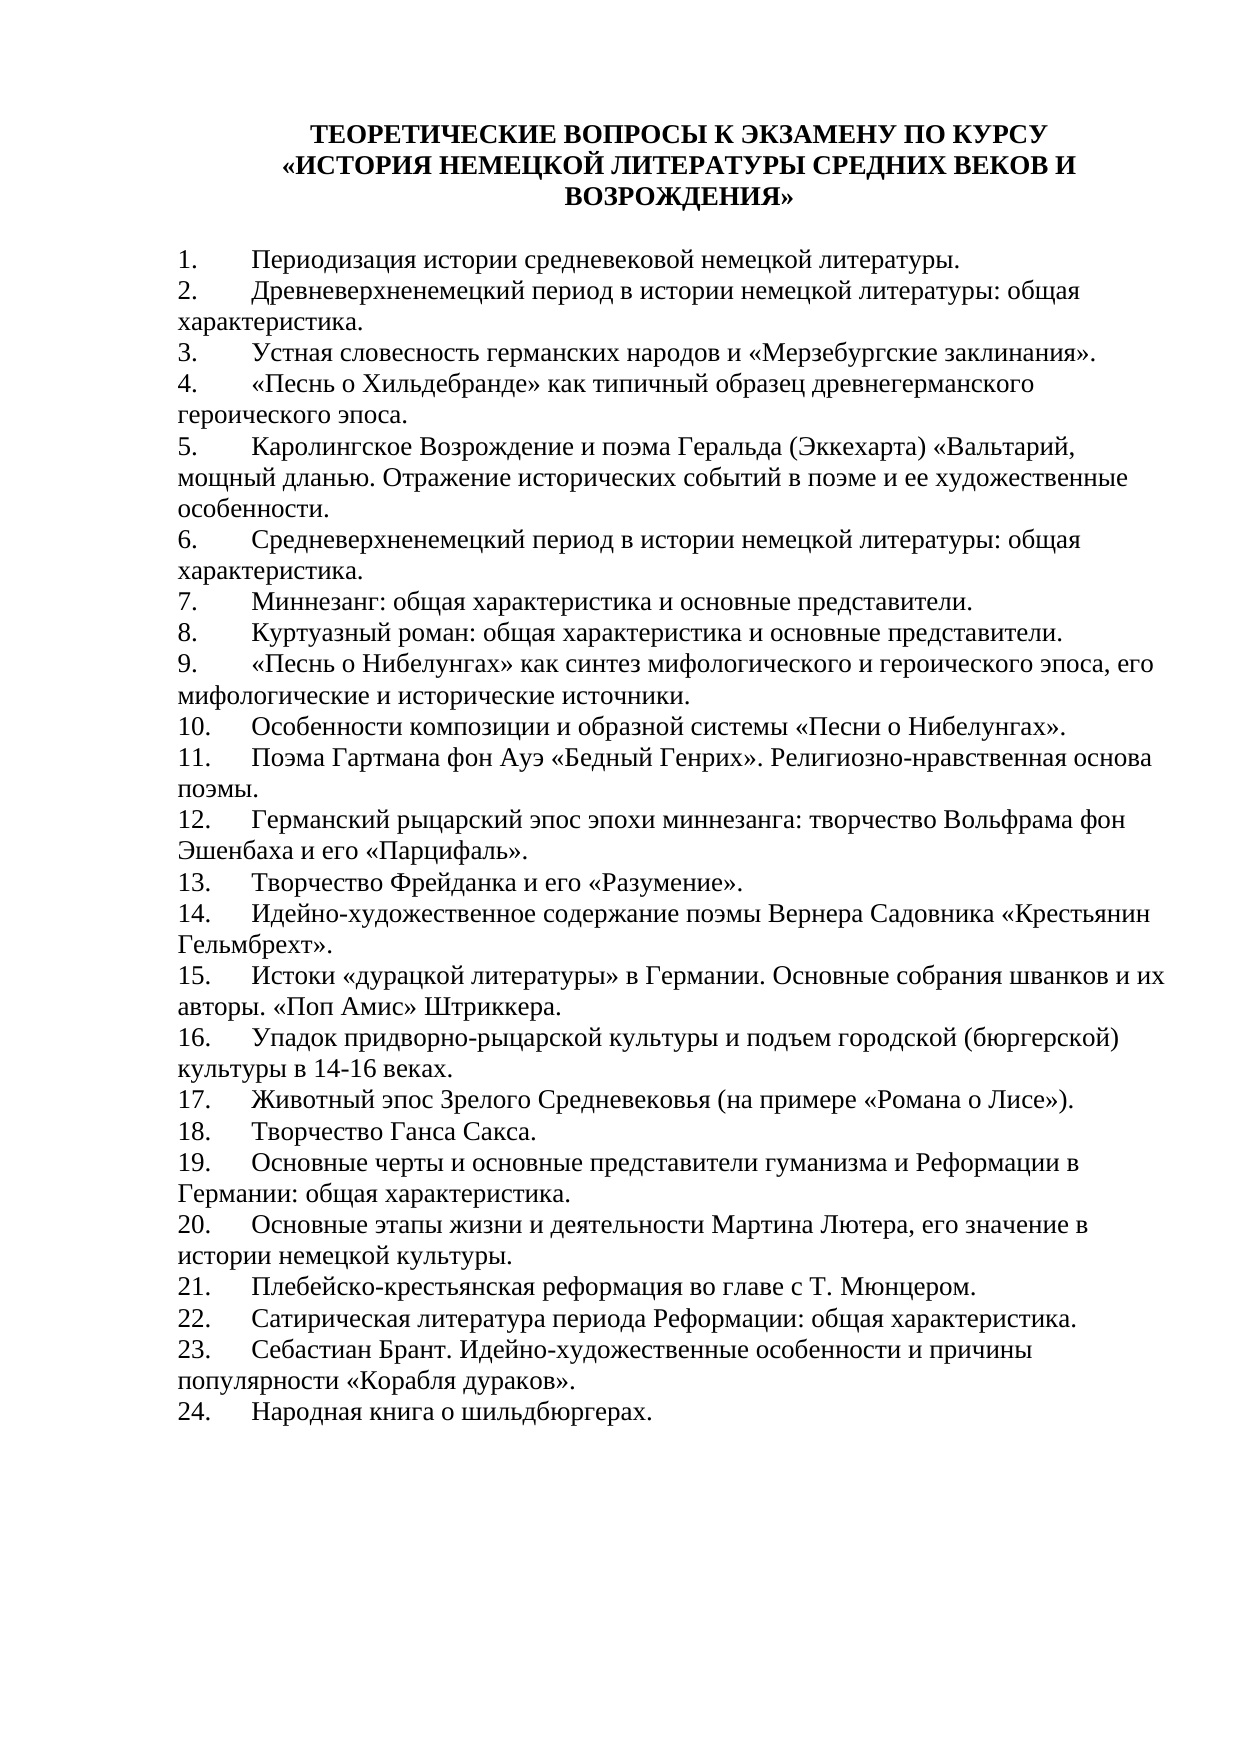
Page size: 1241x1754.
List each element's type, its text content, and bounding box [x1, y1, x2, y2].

list Поэма Гартмана фон Ауэ «Бедный Генрих». Религиозно-нравственная основа поэмы. [177, 741, 1181, 803]
list Упадок придворно-рыцарской культуры и подъем городской (бюргерской) культуры в 14-16 веках. [177, 1021, 1181, 1084]
list Творчество Фрейданка и его «Разумение». [177, 866, 1181, 897]
list Каролингское Возрождение и поэма Геральда (Эккехарта) «Вальтарий, мощный дланью. Отражение исторических событий в поэме и ее художественные особенности. [177, 429, 1181, 523]
list Сатирическая литература периода Реформации: общая характеристика. [177, 1302, 1181, 1333]
list Животный эпос Зрелого Средневековья (на примере «Романа о Лисе»). [177, 1084, 1181, 1115]
list Себастиан Брант. Идейно-художественные особенности и причины популярности «Корабля дураков». [177, 1333, 1181, 1395]
list «Песнь о Хильдебранде» как типичный образец древнегерманского героического эпоса. [177, 367, 1181, 429]
list Основные черты и основные представители гуманизма и Реформации в Германии: общая характеристика. [177, 1146, 1181, 1208]
list Германский рыцарский эпос эпохи миннезанга: творчество Вольфрама фон Эшенбаха и его «Парцифаль». [177, 803, 1181, 866]
list Истоки «дурацкой литературы» в Германии. Основные собрания шванков и их авторы. «Поп Амис» Штриккера. [177, 959, 1181, 1021]
list Плебейско-крестьянская реформация во главе с Т. Мюнцером. [177, 1271, 1181, 1302]
list Миннезанг: общая характеристика и основные представители. [177, 585, 1181, 616]
list Средневерхненемецкий период в истории немецкой литературы: общая характеристика. [177, 523, 1181, 585]
list Народная книга о шильдбюргерах. [177, 1395, 1181, 1426]
list Творчество Ганса Сакса. [177, 1115, 1181, 1146]
list Идейно-художественное содержание поэмы Вернера Садовника «Крестьянин Гельмбрехт». [177, 897, 1181, 959]
text ТЕОРЕТИЧЕСКИЕ ВОПРОСЫ К ЭКЗАМЕНУ ПО КУРСУ [177, 118, 1181, 149]
list «Песнь о Нибелунгах» как синтез мифологического и героического эпоса, его мифологические и исторические источники. [177, 648, 1181, 710]
list Периодизация истории средневековой немецкой литературы. [177, 243, 1181, 274]
list Особенности композиции и образной системы «Песни о Нибелунгах». [177, 710, 1181, 741]
text «ИСТОРИЯ НЕМЕЦКОЙ ЛИТЕРАТУРЫ СРЕДНИХ ВЕКОВ И ВОЗРОЖДЕНИЯ» [177, 149, 1181, 212]
list Древневерхненемецкий период в истории немецкой литературы: общая характеристика. [177, 274, 1181, 336]
list Устная словесность германских народов и «Мерзебургские заклинания». [177, 336, 1181, 367]
list Основные этапы жизни и деятельности Мартина Лютера, его значение в истории немецкой культуры. [177, 1208, 1181, 1271]
list Куртуазный роман: общая характеристика и основные представители. [177, 616, 1181, 648]
